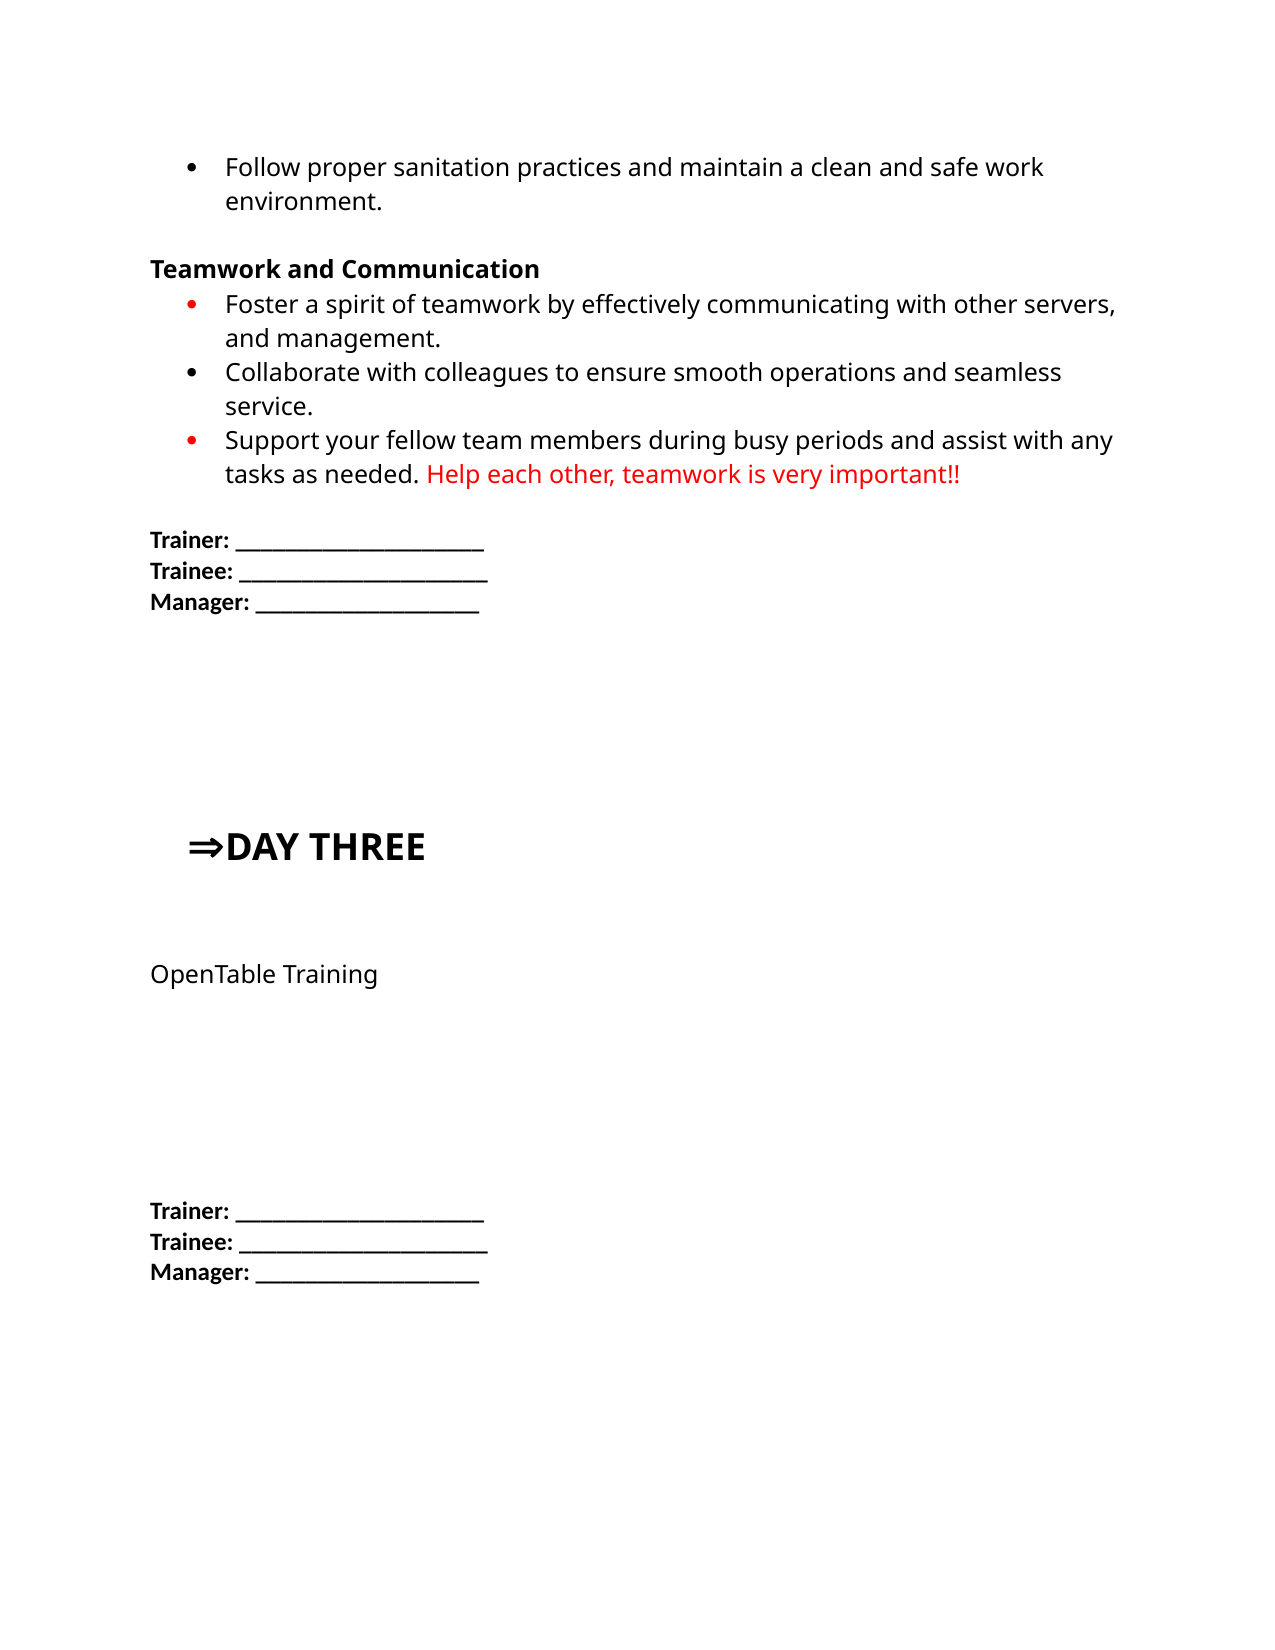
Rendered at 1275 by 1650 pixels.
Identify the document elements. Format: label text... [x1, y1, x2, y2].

list Foster a spirit of teamwork by effectively communicating with other servers, and management. [187, 286, 1125, 354]
text Trainee: ____________________ [150, 1226, 1125, 1256]
list Support your fellow team members during busy periods and assist with any tasks as needed. Help each other, teamwork is very important!! [187, 422, 1125, 491]
list Collaborate with colleagues to ensure smooth operations and seamless service. [187, 354, 1125, 422]
text Manager: __________________ [150, 1256, 1125, 1287]
text Trainer: ____________________ [150, 1195, 1125, 1226]
text Teamwork and Communication [150, 252, 1125, 286]
text Trainer: ____________________ [150, 525, 1125, 555]
text Manager: __________________ [150, 586, 1125, 616]
list Follow proper sanitation practices and maintain a clean and safe work environment. [187, 150, 1125, 218]
text Trainee: ____________________ [150, 555, 1125, 586]
text OpenTable Training [150, 957, 1125, 991]
list DAY THREE [187, 821, 1125, 872]
